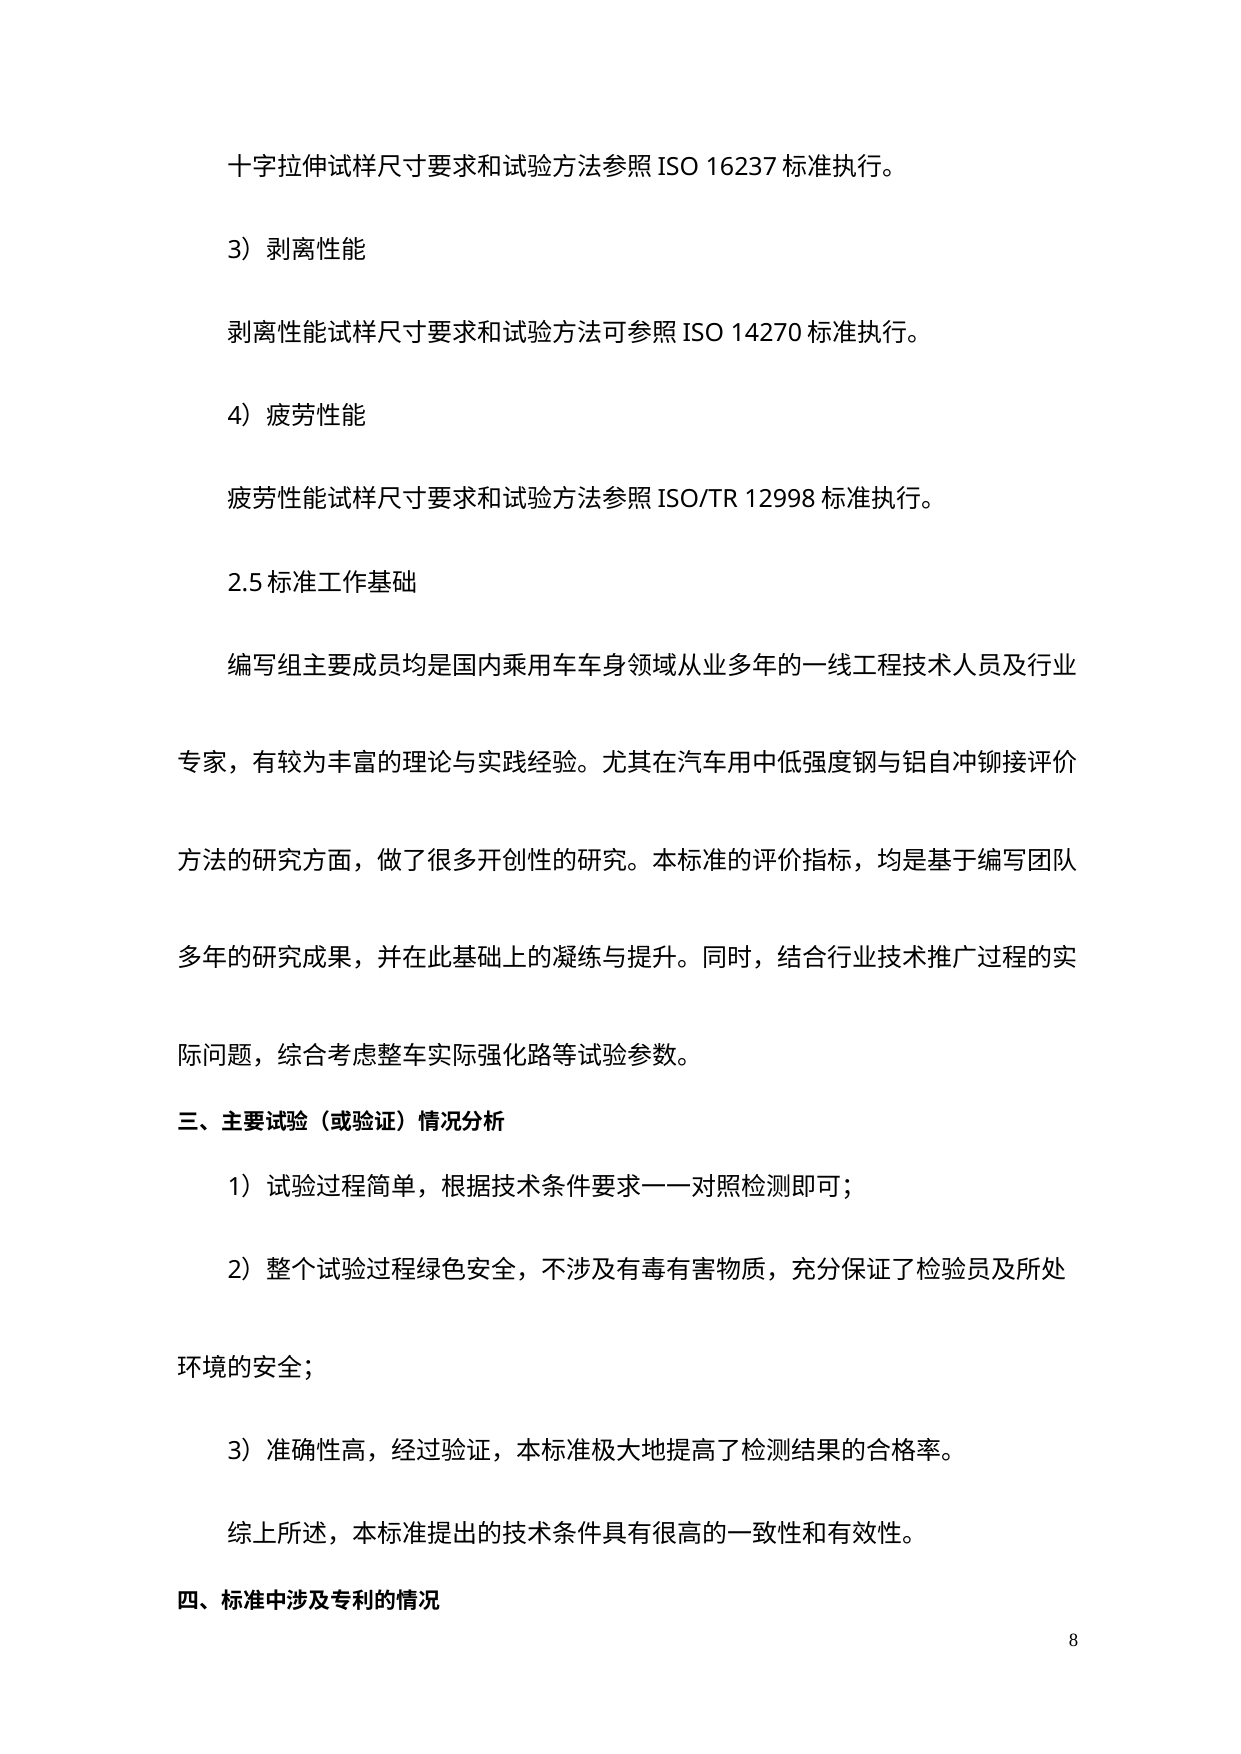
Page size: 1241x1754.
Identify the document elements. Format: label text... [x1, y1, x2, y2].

text 编写组主要成员均是国内乘用车车身领域从业多年的一线工程技术人员及行业专家，有较为丰富的理论与实践经验。尤其在汽车用中低强度钢与铝自冲铆接评价方法的研究方面，做了很多开创性的研究。本标准的评价指标，均是基于编写团队多年的研究成果，并在此基础上的凝练与提升。同时，结合行业技术推广过程的实际问题，综合考虑整车实际强化路等试验参数。 [177, 631, 1078, 1086]
text 3）准确性高，经过验证，本标准极大地提高了检测结果的合格率。 [177, 1416, 1078, 1481]
text 综上所述，本标准提出的技术条件具有很高的一致性和有效性。 [177, 1499, 1078, 1564]
text 2.5标准工作基础 [177, 548, 1078, 613]
text 三、主要试验（或验证）情况分析 [177, 1104, 1078, 1136]
text 疲劳性能试样尺寸要求和试验方法参照ISO/TR 12998标准执行。 [227, 464, 1078, 529]
text 十字拉伸试样尺寸要求和试验方法参照ISO 16237标准执行。 [227, 132, 1078, 197]
text 剥离性能试样尺寸要求和试验方法可参照ISO 14270标准执行。 [227, 298, 1078, 363]
text 2）整个试验过程绿色安全，不涉及有毒有害物质，充分保证了检验员及所处环境的安全； [177, 1235, 1078, 1398]
text 3）剥离性能 [227, 215, 1078, 280]
text 1）试验过程简单，根据技术条件要求一一对照检测即可； [177, 1152, 1078, 1217]
text 4）疲劳性能 [227, 381, 1078, 446]
text 四、标准中涉及专利的情况 [177, 1582, 1078, 1615]
